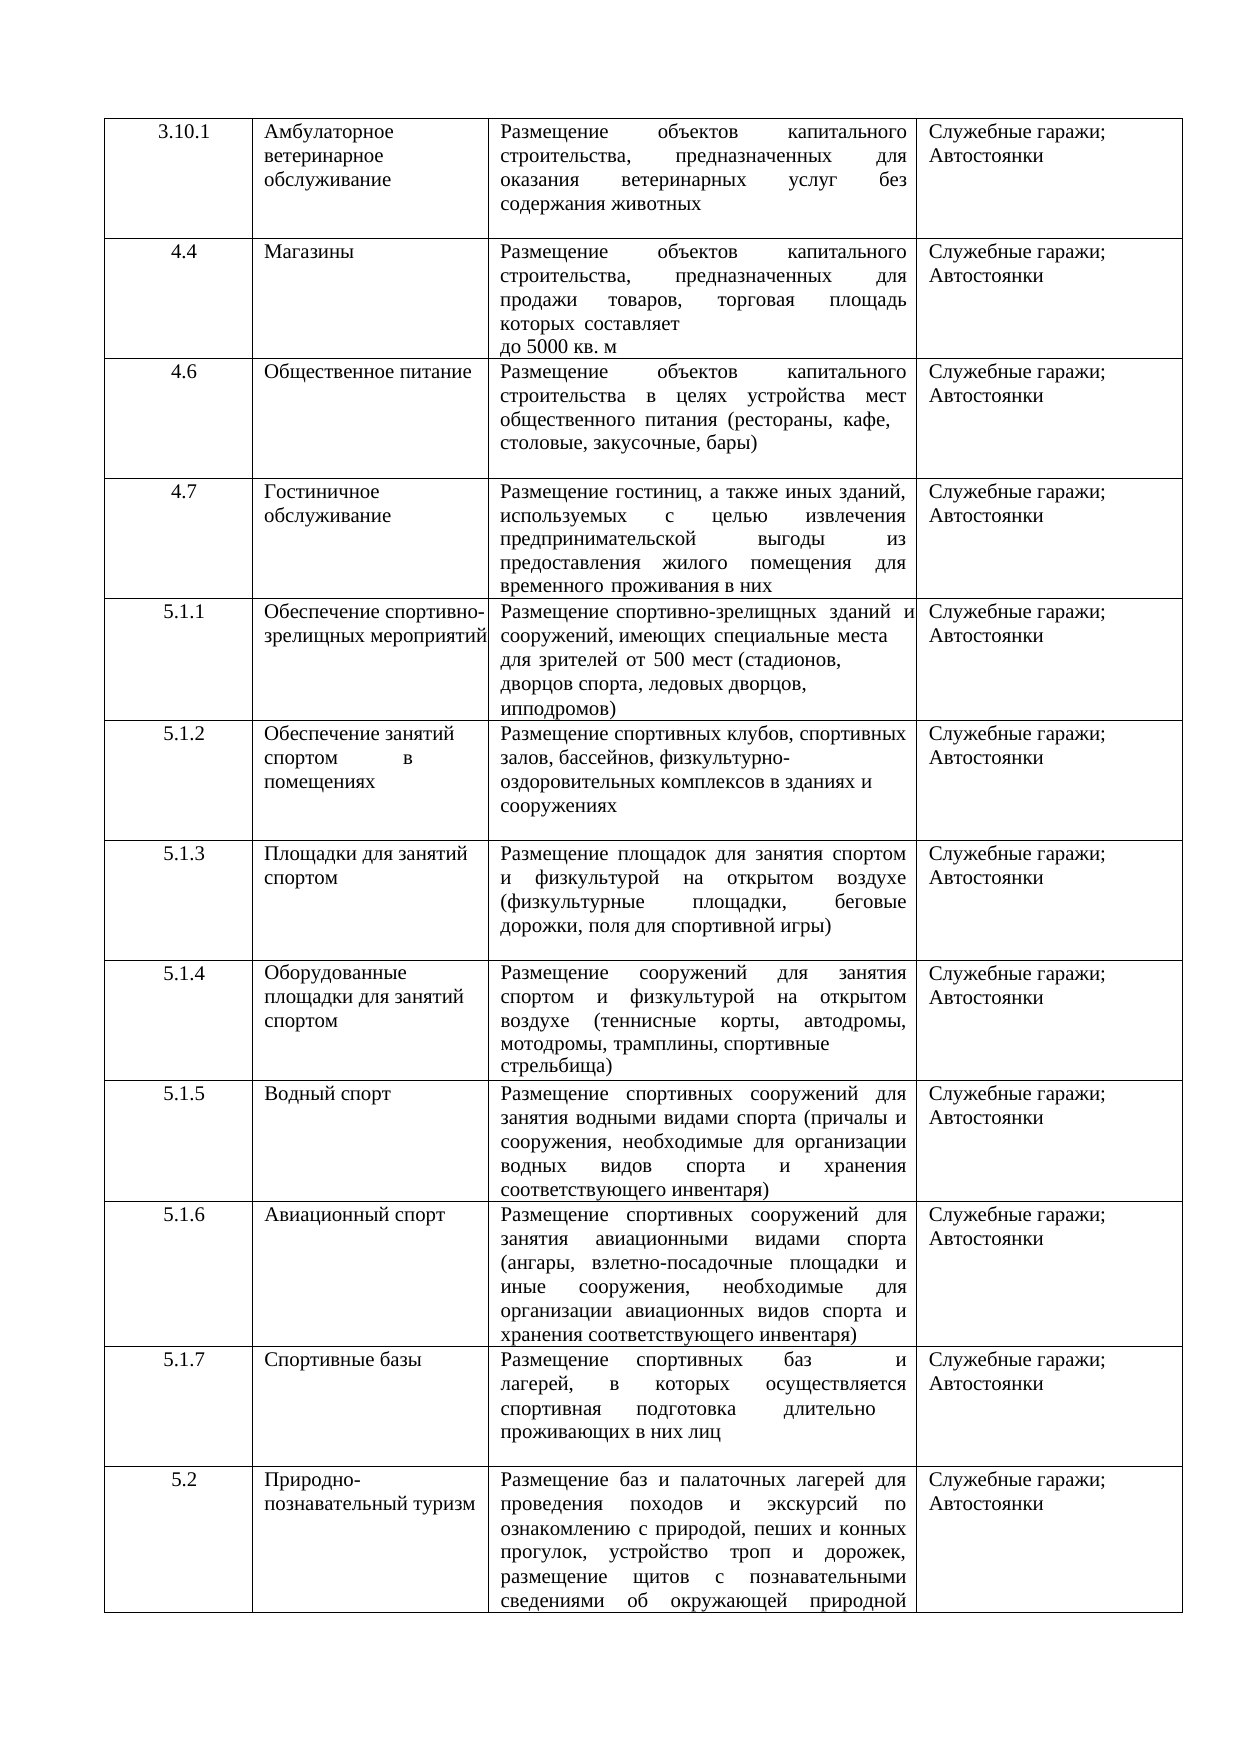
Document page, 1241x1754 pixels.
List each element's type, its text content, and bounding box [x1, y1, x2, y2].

table_cell 5.1.1 [105, 599, 252, 719]
table_cell Размещение объектов капитального строительства, предназначенных для продажи товаров, торговая площадь которых составляет до 5000 кв. м [489, 239, 916, 358]
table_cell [917, 1467, 1182, 1612]
table_cell Служебные гаражи; Автостоянки [917, 599, 1182, 719]
table_cell Водный спорт [253, 1081, 488, 1201]
table_cell Размещение спортивных клубов, спортивных залов, бассейнов, физкультурно-оздоровительных комплексов в зданиях и сооружениях [489, 721, 916, 839]
table_cell Размещение гостиниц, а также иных зданий, используемых с целью извлечения предпринимательской выгоды из предоставления жилого помещения для временного проживания в них [489, 479, 916, 598]
table_cell Общественное питание [253, 359, 488, 478]
table_cell Размещение спортивных сооружений для занятия авиационными видами спорта (ангары, взлетно-посадочные площадки и иные сооружения, необходимые для организации авиационных видов спорта и хранения соответствующего инвентаря) [489, 1202, 916, 1346]
table_cell 5.1.7 [105, 1347, 252, 1466]
table_cell Обеспечение занятий спортом в помещениях [253, 721, 488, 839]
table_cell Служебные гаражи; Автостоянки [917, 1202, 1182, 1346]
table_cell 5.1.3 [105, 841, 252, 959]
table_cell 4.6 [105, 359, 252, 478]
table_cell Размещение сооружений для занятия спортом и физкультурой на открытом воздухе (теннисные корты, автодромы, мотодромы, трамплины, спортивные стрельбища) [489, 961, 916, 1079]
table_cell Служебные гаражи; Автостоянки [917, 961, 1182, 1079]
table_cell Размещение объектов капитального строительства, предназначенных для оказания ветеринарных услуг без содержания животных [489, 119, 916, 238]
table_cell Обеспечение спортивно- зрелищных мероприятий [253, 599, 488, 719]
table_cell Служебные гаражи; Автостоянки [917, 721, 1182, 839]
table_cell Авиационный спорт [253, 1202, 488, 1346]
table_cell Служебные гаражи; Автостоянки [917, 1347, 1182, 1466]
table_cell Служебные гаражи; Автостоянки [917, 841, 1182, 959]
table_cell Размещение спортивно-зрелищных зданий и сооружений, имеющих специальные места для зрителей от 500 мест (стадионов, дворцов спорта, ледовых дворцов, ипподромов) [489, 599, 916, 719]
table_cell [917, 119, 1182, 238]
table_cell Служебные гаражи; Автостоянки [917, 479, 1182, 598]
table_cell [489, 1467, 916, 1612]
table_cell 4.7 [105, 479, 252, 598]
table_cell Размещение спортивных баз и лагерей, в которых осуществляется спортивная подготовка длительно проживающих в них лиц [489, 1347, 916, 1466]
table_cell Амбулаторное ветеринарное обслуживание [253, 119, 488, 238]
table_cell Размещение площадок для занятия спортом и физкультурой на открытом воздухе (физкультурные площадки, беговые дорожки, поля для спортивной игры) [489, 841, 916, 959]
table_cell Служебные гаражи; Автостоянки [917, 1081, 1182, 1201]
table_cell Гостиничное обслуживание [253, 479, 488, 598]
table_cell 5.1.4 [105, 961, 252, 1079]
table_cell Площадки для занятий спортом [253, 841, 488, 959]
table_cell Служебные гаражи; Автостоянки [917, 239, 1182, 358]
table_cell Размещение спортивных сооружений для занятия водными видами спорта (причалы и сооружения, необходимые для организации водных видов спорта и хранения соответствующего инвентаря) [489, 1081, 916, 1201]
table_cell Размещение объектов капитального строительства в целях устройства мест общественного питания (рестораны, кафе, столовые, закусочные, бары) [489, 359, 916, 478]
table_cell Служебные гаражи; Автостоянки [917, 359, 1182, 478]
table_cell 5.1.6 [105, 1202, 252, 1346]
table_cell Спортивные базы [253, 1347, 488, 1466]
table_cell 4.4 [105, 239, 252, 358]
table_cell Оборудованные площадки для занятий спортом [253, 961, 488, 1079]
table_cell 5.1.5 [105, 1081, 252, 1201]
table_cell 5.1.2 [105, 721, 252, 839]
table_cell Магазины [253, 239, 488, 358]
table_cell 3.10.1 [105, 119, 252, 238]
table_cell 5.2 [105, 1467, 252, 1612]
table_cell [253, 1467, 488, 1612]
